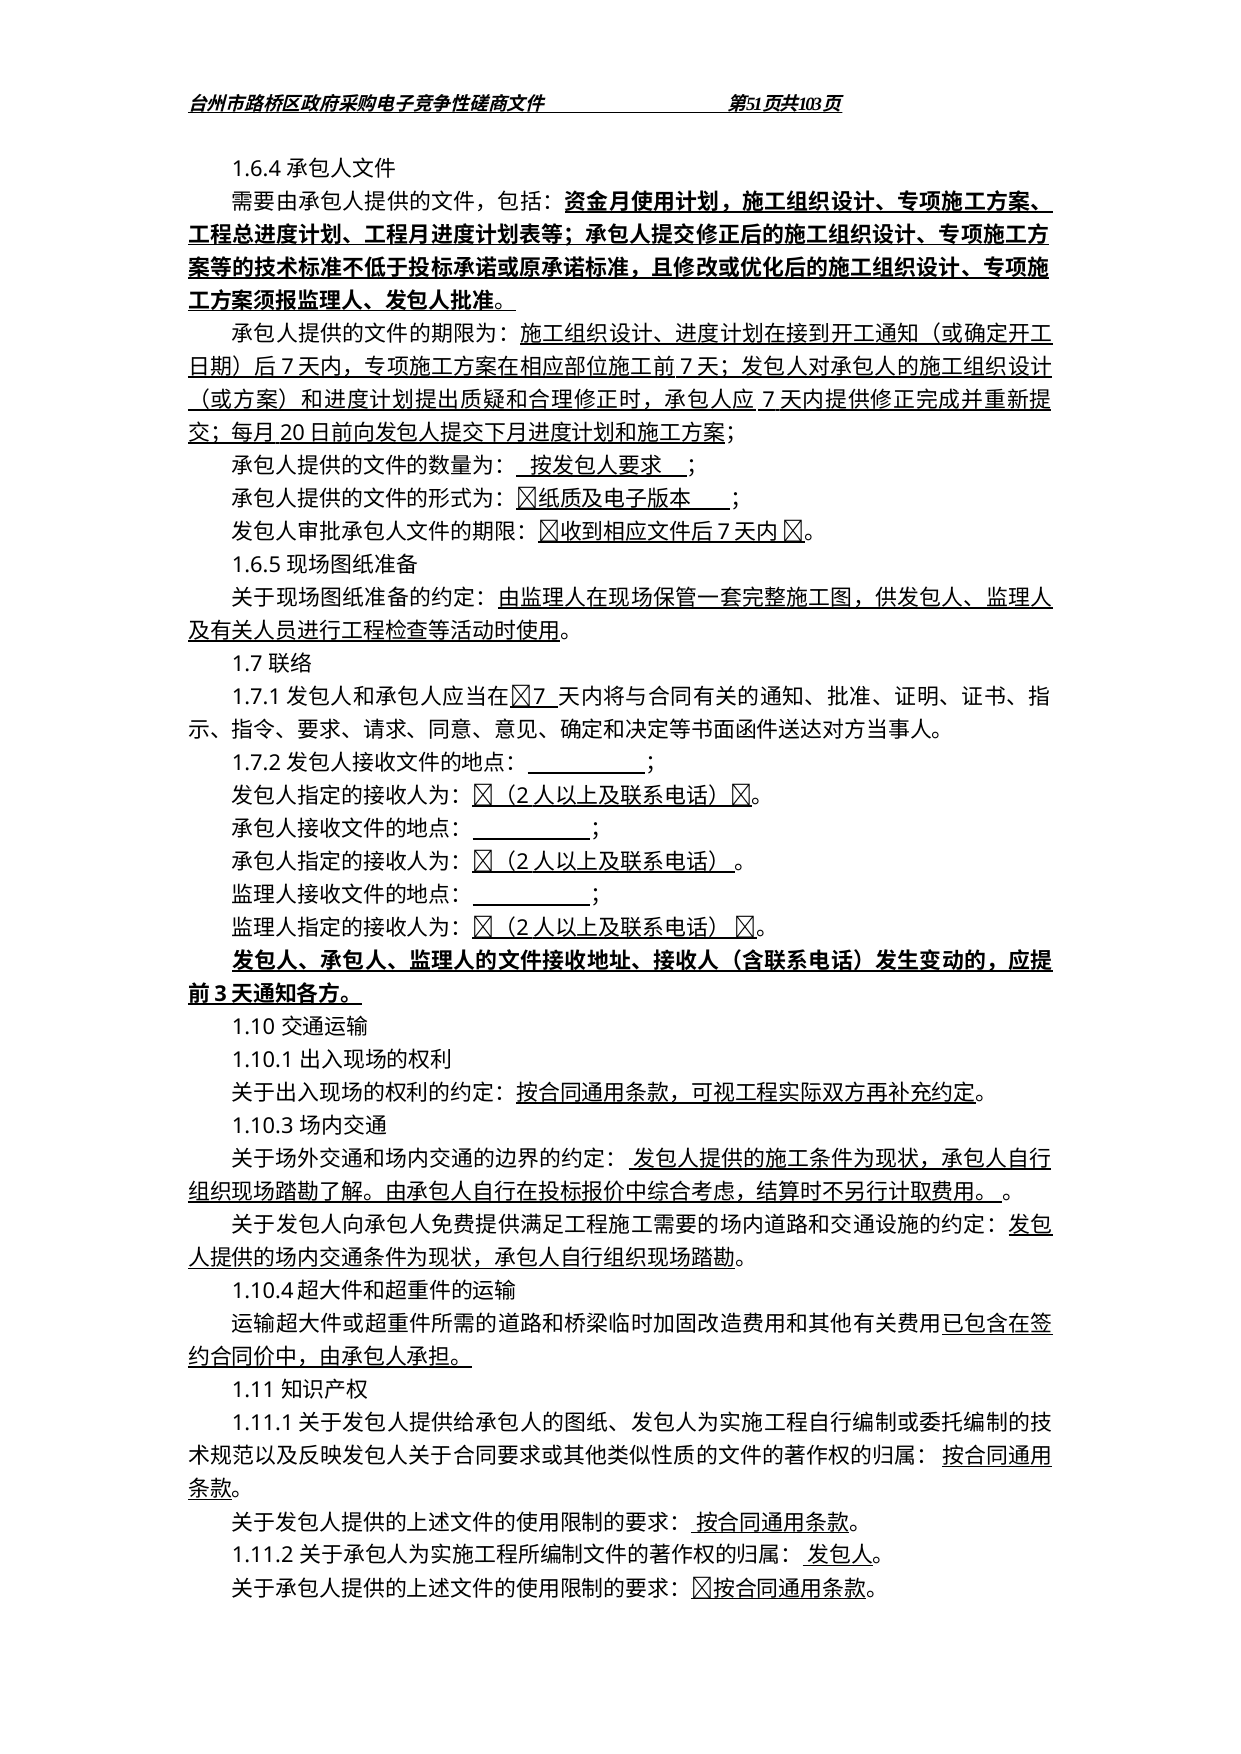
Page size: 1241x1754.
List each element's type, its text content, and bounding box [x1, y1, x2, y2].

text 1.11 知识产权 [188, 1372, 1052, 1405]
text 承包人指定的接收人为：（2人以上及联系电话） 。 [188, 843, 1052, 876]
text 1.7.1发包人和承包人应当在7 天内将与合同有关的通知、批准、证明、证书、指示、指令、要求、请求、同意、意见、确定和决定等书面函件送达对方当事人。 [188, 678, 1052, 744]
text 监理人接收文件的地点： ； [188, 876, 1052, 909]
text 发包人审批承包人文件的期限：收到相应文件后7天内 。 [188, 513, 1052, 546]
text 1.6.4 承包人文件 [188, 150, 1052, 183]
text 关于承包人提供的上述文件的使用限制的要求：按合同通用条款。 [188, 1570, 1052, 1603]
text 1.7 联络 [188, 645, 1052, 678]
text 关于发包人提供的上述文件的使用限制的要求： 按合同通用条款。 [188, 1504, 1052, 1537]
text 运输超大件或超重件所需的道路和桥梁临时加固改造费用和其他有关费用已包含在签约合同价中，由承包人承担。 [188, 1306, 1052, 1372]
text 承包人提供的文件的数量为： 按发包人要求 ； [188, 447, 1052, 480]
text 1.10.3 场内交通 [188, 1108, 1052, 1141]
text 承包人提供的文件的期限为：施工组织设计、进度计划在接到开工通知（或确定开工日期）后7天内，专项施工方案在相应部位施工前7天；发包人对承包人的施工组织设计（或方案）和进度计划提出质疑和合理修正时，承包人应7天内提供修正完成并重新提交；每月20日前向发包人提交下月进度计划和施工方案； [188, 377, 1052, 447]
text 承包人提供的文件的期限为：施工组织设计、进度计划在接到开工通知（或确定开工日期）后7天内，专项施工方案在相应部位施工前7天；发包人对承包人的施工组织设计（或方案）和进度计划提出质疑和合理修正时，承包人应7天内提供修正完成并重新提交；每月20日前向发包人提交下月进度计划和施工方案； [188, 315, 1052, 376]
text 需要由承包人提供的文件，包括：资金月使用计划，施工组织设计、专项施工方案、工程总进度计划、工程月进度计划表等；承包人提交修正后的施工组织设计、专项施工方案等的技术标准不低于投标承诺或原承诺标准，且修改或优化后的施工组织设计、专项施工方案须报监理人、发包人批准。 [188, 183, 1052, 315]
text 1.10.1 出入现场的权利 [188, 1042, 1052, 1074]
text 承包人提供的文件的形式为：纸质及电子版本 ； [188, 480, 1052, 513]
text 监理人指定的接收人为：（2人以上及联系电话） 。 [188, 909, 1052, 942]
text 1.6.5 现场图纸准备 [188, 546, 1052, 579]
text 1.7.2 发包人接收文件的地点： ； [188, 744, 1052, 777]
text 发包人、承包人、监理人的文件接收地址、接收人（含联系电话）发生变动的，应提前3天通知各方。 [188, 942, 1052, 1008]
text 关于现场图纸准备的约定：由监理人在现场保管一套完整施工图，供发包人、监理人及有关人员进行工程检查等活动时使用。 [188, 579, 1052, 645]
text 关于发包人向承包人免费提供满足工程施工需要的场内道路和交通设施的约定：发包人提供的场内交通条件为现状，承包人自行组织现场踏勘。 [188, 1207, 1052, 1273]
text 1.11.1关于发包人提供给承包人的图纸、发包人为实施工程自行编制或委托编制的技术规范以及反映发包人关于合同要求或其他类似性质的文件的著作权的归属：按合同通用条款。 [188, 1405, 1052, 1504]
text 发包人指定的接收人为：（2人以上及联系电话）。 [188, 777, 1052, 810]
text 关于场外交通和场内交通的边界的约定： 发包人提供的施工条件为现状，承包人自行组织现场踏勘了解。由承包人自行在投标报价中综合考虑，结算时不另行计取费用。 。 [188, 1141, 1052, 1207]
text 1.11.2 关于承包人为实施工程所编制文件的著作权的归属： 发包人。 [188, 1537, 1052, 1570]
text 1.10 交通运输 [188, 1008, 1052, 1042]
text 1.10.4超大件和超重件的运输 [188, 1273, 1052, 1306]
text 关于出入现场的权利的约定：按合同通用条款，可视工程实际双方再补充约定。 [188, 1074, 1052, 1108]
text 承包人接收文件的地点： ； [188, 810, 1052, 843]
